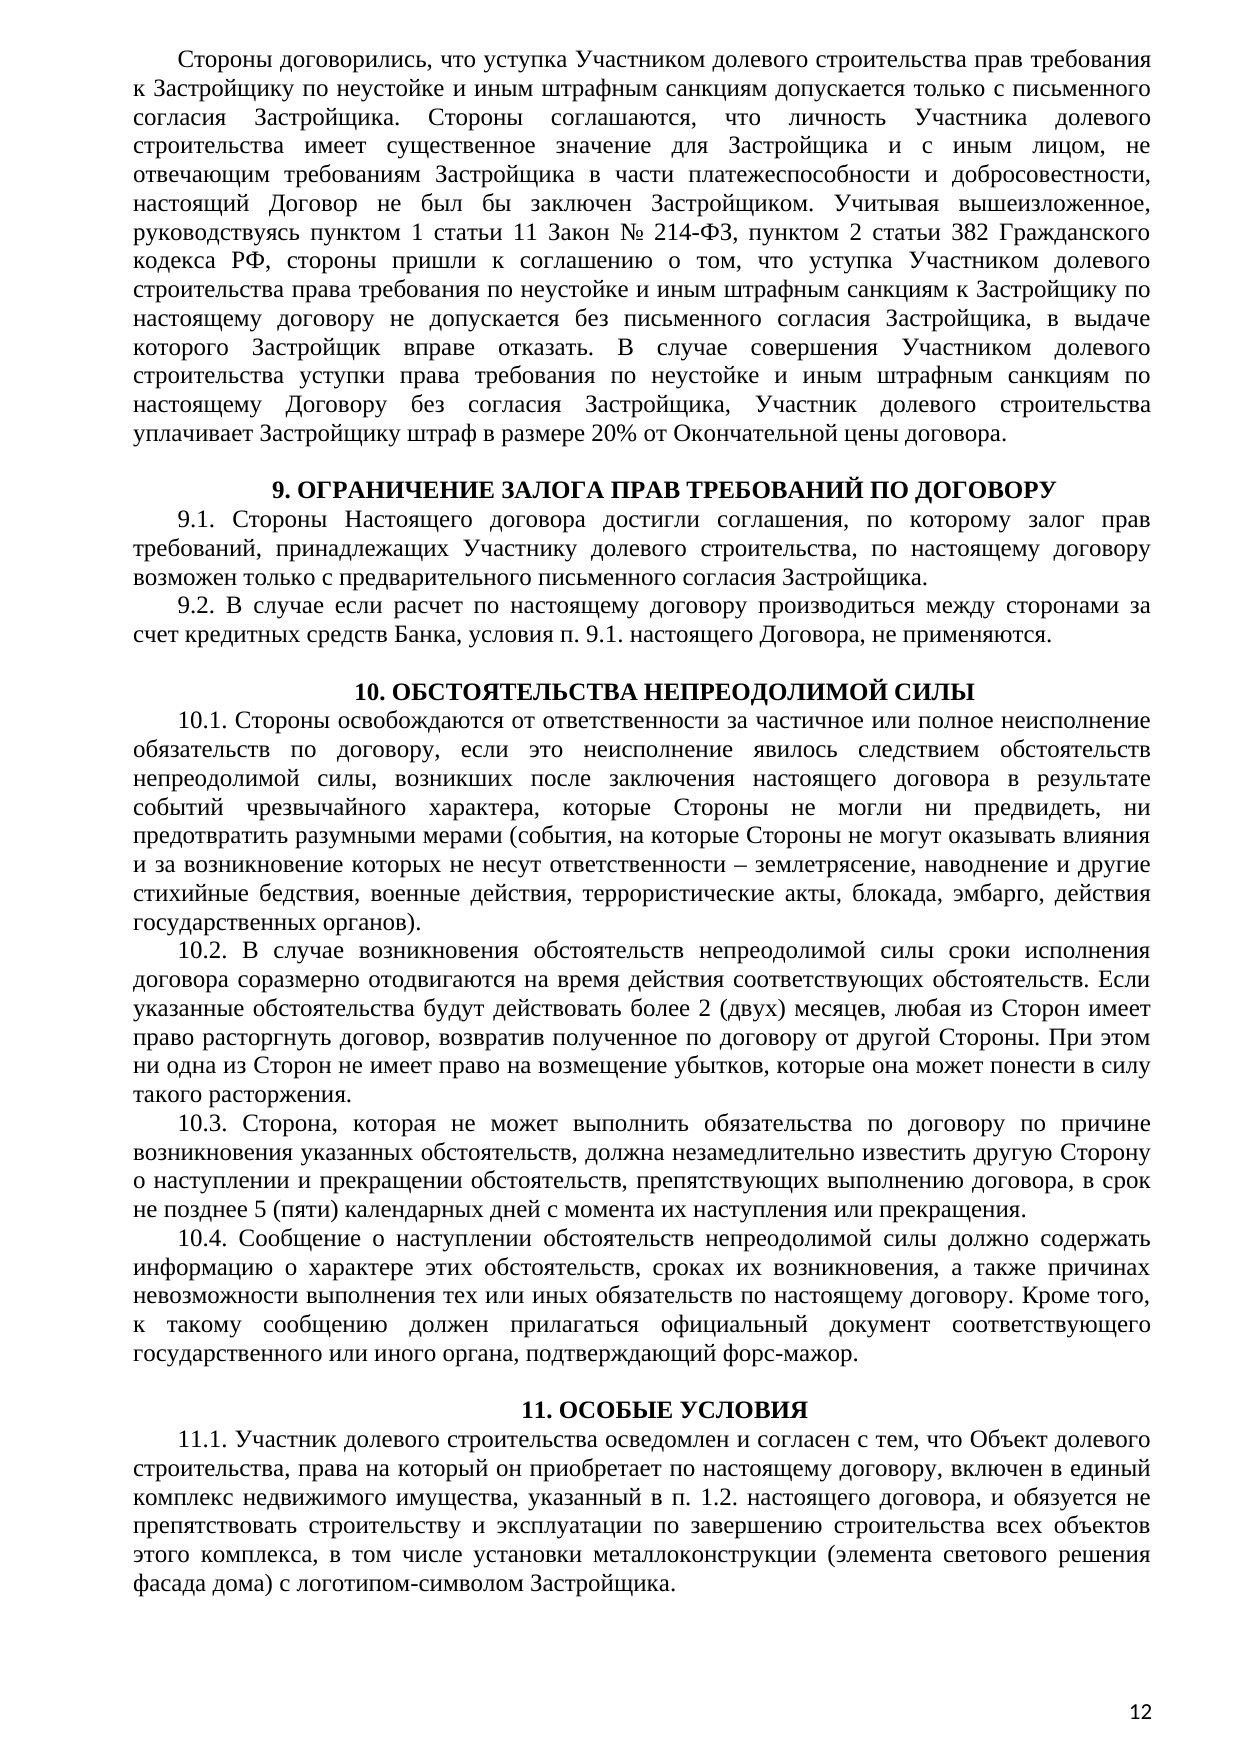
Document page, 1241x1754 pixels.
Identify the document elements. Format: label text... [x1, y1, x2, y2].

text 10.4. Сообщение о наступлении обстоятельств непреодолимой силы должно содержать информацию о характере этих обстоятельств, сроках их возникновения, а также причинах невозможности выполнения тех или иных обязательств по настоящему договору. Кроме того, к такому сообщению должен прилагаться официальный документ соответствующего государственного или иного органа, подтверждающий форс-мажор. [133, 1223, 1152, 1367]
text Стороны договорились, что уступка Участником долевого строительства прав требования к Застройщику по неустойке и иным штрафным санкциям допускается только с письменного согласия Застройщика. Стороны соглашаются, что личность Участника долевого строительства имеет существенное значение для Застройщика и с иным лицом, не отвечающим требованиям Застройщика в части платежеспособности и добросовестности, настоящий Договор не был бы заключен Застройщиком. Учитывая вышеизложенное, руководствуясь пунктом 1 статьи 11 Закон № 214-ФЗ, пунктом 2 статьи 382 Гражданского кодекса РФ, стороны пришли к соглашению о том, что уступка Участником долевого строительства права требования по неустойке и иным штрафным санкциям к Застройщику по настоящему договору не допускается без письменного согласия Застройщика, в выдаче которого Застройщик вправе отказать. В случае совершения Участником долевого строительства уступки права требования по неустойке и иным штрафным санкциям по настоящему Договору без согласия Застройщика, Участник долевого строительства уплачивает Застройщику штраф в размере 20% от Окончательной цены договора. [133, 44, 1152, 447]
text 11.1. Участник долевого строительства осведомлен и согласен с тем, что Объект долевого строительства, права на который он приобретает по настоящему договору, включен в единый комплекс недвижимого имущества, указанный в п. 1.2. настоящего договора, и обязуется не препятствовать строительству и эксплуатации по завершению строительства всех объектов этого комплекса, в том числе установки металлоконструкции (элемента светового решения фасада дома) с логотипом-символом Застройщика. [133, 1424, 1152, 1597]
text 10.2. В случае возникновения обстоятельств непреодолимой силы сроки исполнения договора соразмерно отодвигаются на время действия соответствующих обстоятельств. Если указанные обстоятельства будут действовать более 2 (двух) месяцев, любая из Сторон имеет право расторгнуть договор, возвратив полученное по договору от другой Стороны. При этом ни одна из Сторон не имеет право на возмещение убытков, которые она может понести в силу такого расторжения. [133, 936, 1152, 1108]
text 9. ОГРАНИЧЕНИЕ ЗАЛОГА ПРАВ ТРЕБОВАНИЙ ПО ДОГОВОРУ [133, 476, 1152, 504]
text 10.1. Стороны освобождаются от ответственности за частичное или полное неисполнение обязательств по договору, если это неисполнение явилось следствием обстоятельств непреодолимой силы, возникших после заключения настоящего договора в результате событий чрезвычайного характера, которые Стороны не могли ни предвидеть, ни предотвратить разумными мерами (события, на которые Стороны не могут оказывать влияния и за возникновение которых не несут ответственности – землетрясение, наводнение и другие стихийные бедствия, военные действия, террористические акты, блокада, эмбарго, действия государственных органов). [133, 706, 1152, 936]
text 10. ОБСТОЯТЕЛЬСТВА НЕПРЕОДОЛИМОЙ СИЛЫ [133, 677, 1152, 706]
text 9.2. В случае если расчет по настоящему договору производиться между сторонами за счет кредитных средств Банка, условия п. 9.1. настоящего Договора, не применяются. [133, 591, 1152, 648]
text 11. ОСОБЫЕ УСЛОВИЯ [133, 1396, 1152, 1424]
text 10.3. Сторона, которая не может выполнить обязательства по договору по причине возникновения указанных обстоятельств, должна незамедлительно известить другую Сторону о наступлении и прекращении обстоятельств, препятствующих выполнению договора, в срок не позднее 5 (пяти) календарных дней с момента их наступления или прекращения. [133, 1108, 1152, 1223]
text 9.1. Стороны Настоящего договора достигли соглашения, по которому залог прав требований, принадлежащих Участнику долевого строительства, по настоящему договору возможен только с предварительного письменного согласия Застройщика. [133, 504, 1152, 591]
